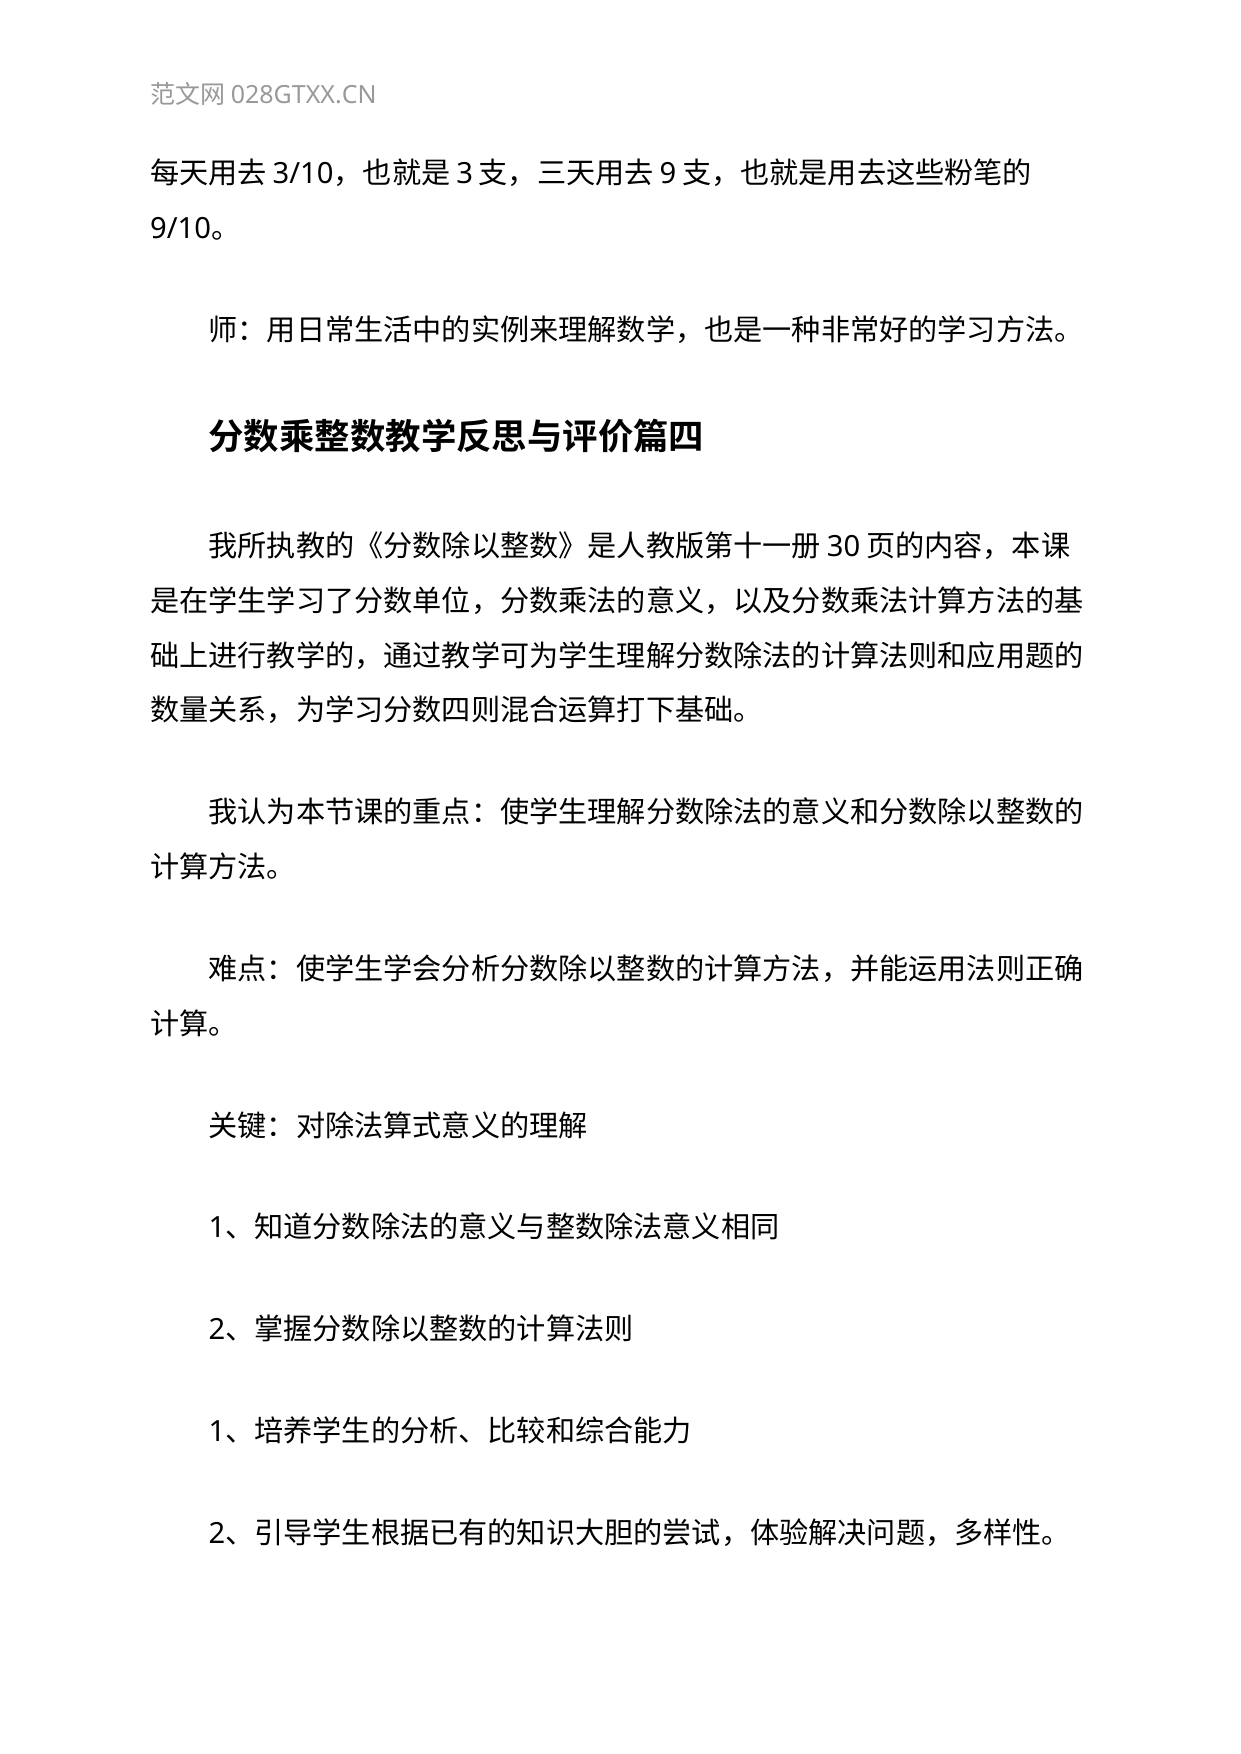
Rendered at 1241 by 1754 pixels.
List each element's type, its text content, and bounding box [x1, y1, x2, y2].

text 我所执教的《分数除以整数》是人教版第十一册30页的内容，本课是在学生学习了分数单位，分数乘法的意义，以及分数乘法计算方法的基础上进行教学的，通过教学可为学生理解分数除法的计算法则和应用题的数量关系，为学习分数四则混合运算打下基础。 [150, 522, 1090, 729]
text 师：用日常生活中的实例来理解数学，也是一种非常好的学习方法。 [150, 307, 1090, 349]
text 难点：使学生学会分析分数除以整数的计算方法，并能运用法则正确计算。 [150, 945, 1090, 1043]
text 1、知道分数除法的意义与整数除法意义相同 [150, 1204, 1090, 1246]
text 关键：对除法算式意义的理解 [150, 1102, 1090, 1144]
text 2、掌握分数除以整数的计算法则 [150, 1306, 1090, 1348]
text 我认为本节课的重点：使学生理解分数除法的意义和分数除以整数的计算方法。 [150, 789, 1090, 886]
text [150, 150, 1090, 247]
text 分数乘整数教学反思与评价篇四 [150, 409, 1090, 460]
text 1、培养学生的分析、比较和综合能力 [150, 1408, 1090, 1450]
text 2、引导学生根据已有的知识大胆的尝试，体验解决问题，多样性。 [150, 1510, 1090, 1552]
